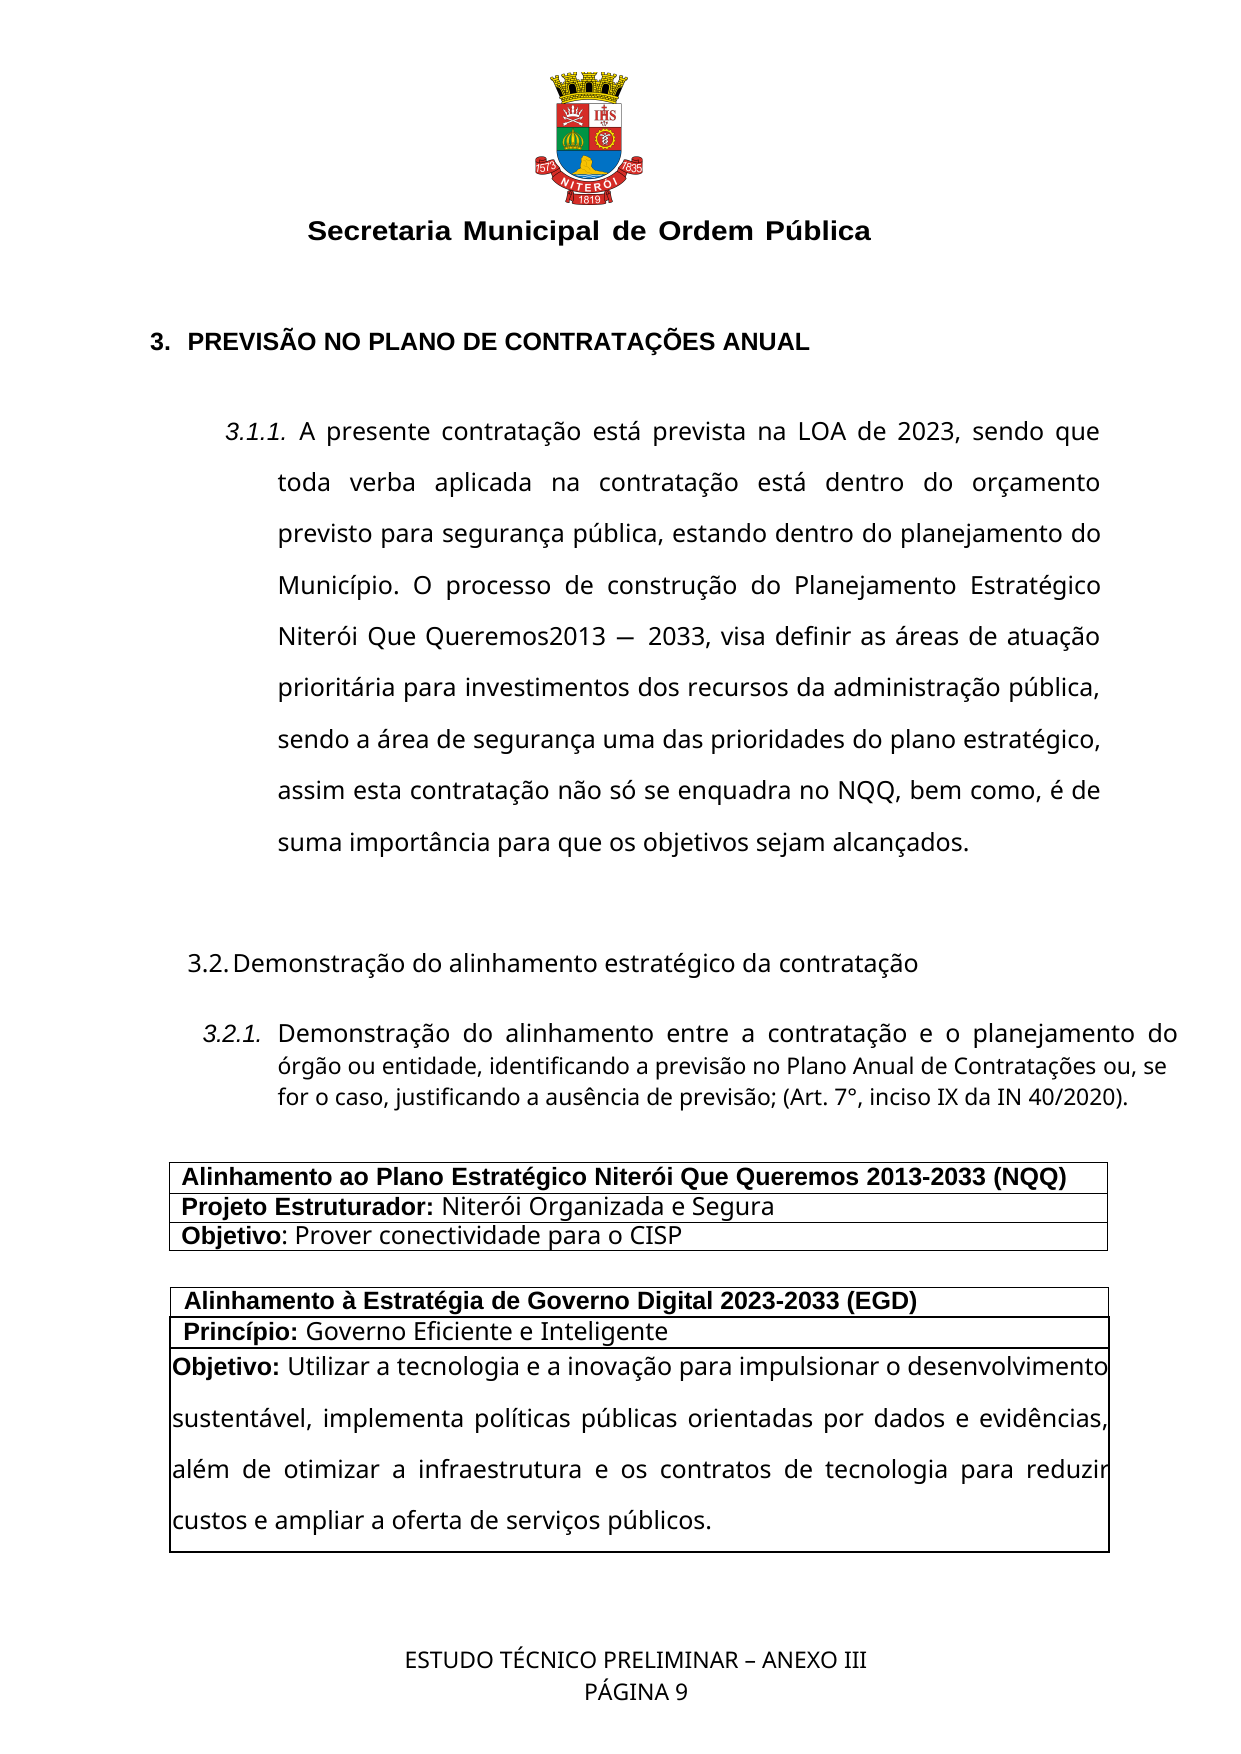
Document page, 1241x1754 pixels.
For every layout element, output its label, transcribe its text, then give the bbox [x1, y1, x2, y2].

table_header Alinhamento à Estratégia de Governo Digital 2023-2033 (EGD) [171, 1288, 1108, 1316]
list Demonstração do alinhamento estratégico da contratação [187, 946, 1203, 980]
table_header Alinhamento ao Plano Estratégico Niterói Que Queremos 2013-2033 (NQQ) [170, 1163, 1107, 1193]
table_cell Projeto Estruturador: Niterói Organizada e Segura [170, 1194, 1107, 1222]
picture [535, 72, 643, 205]
list Demonstração do alinhamento entre a contratação e o planejamento do órgão ou entidade, identificando a previsão no Plano Anual de Contratações ou, se for o caso, justificando a ausência de previsão; (Art. 7°, inciso IX da IN 40/2020). [202, 1016, 1203, 1112]
table_cell Princípio: Governo Eficiente e Inteligente [171, 1318, 1108, 1347]
table_cell Objetivo: Prover conectividade para o CISP [170, 1223, 1107, 1250]
subtitle PREVISÃO NO PLANO DE CONTRATAÇÕES ANUAL [150, 327, 1203, 355]
text 3.1.1. A presente contratação está prevista na LOA de 2023, sendo que toda verba aplicada na contratação está dentro do orçamento previsto para segurança pública, estando dentro do planejamento do Município. O processo de construção do Planejamento Estratégico Niterói Que Queremos2013 – 2033, visa definir as áreas de atuação prioritária para investimentos dos recursos da administração pública, sendo a área de segurança uma das prioridades do plano estratégico, assim esta contratação não só se enquadra no NQQ, bem como, é de suma importância para que os objetivos sejam alcançados. [225, 413, 1101, 858]
table_cell Objetivo: Utilizar a tecnologia e a inovação para impulsionar o desenvolvimento sustentável, implementa políticas públicas orientadas por dados e evidências, além de otimizar a infraestrutura e os contratos de tecnologia para reduzir custos e ampliar a oferta de serviços públicos. [171, 1349, 1108, 1551]
